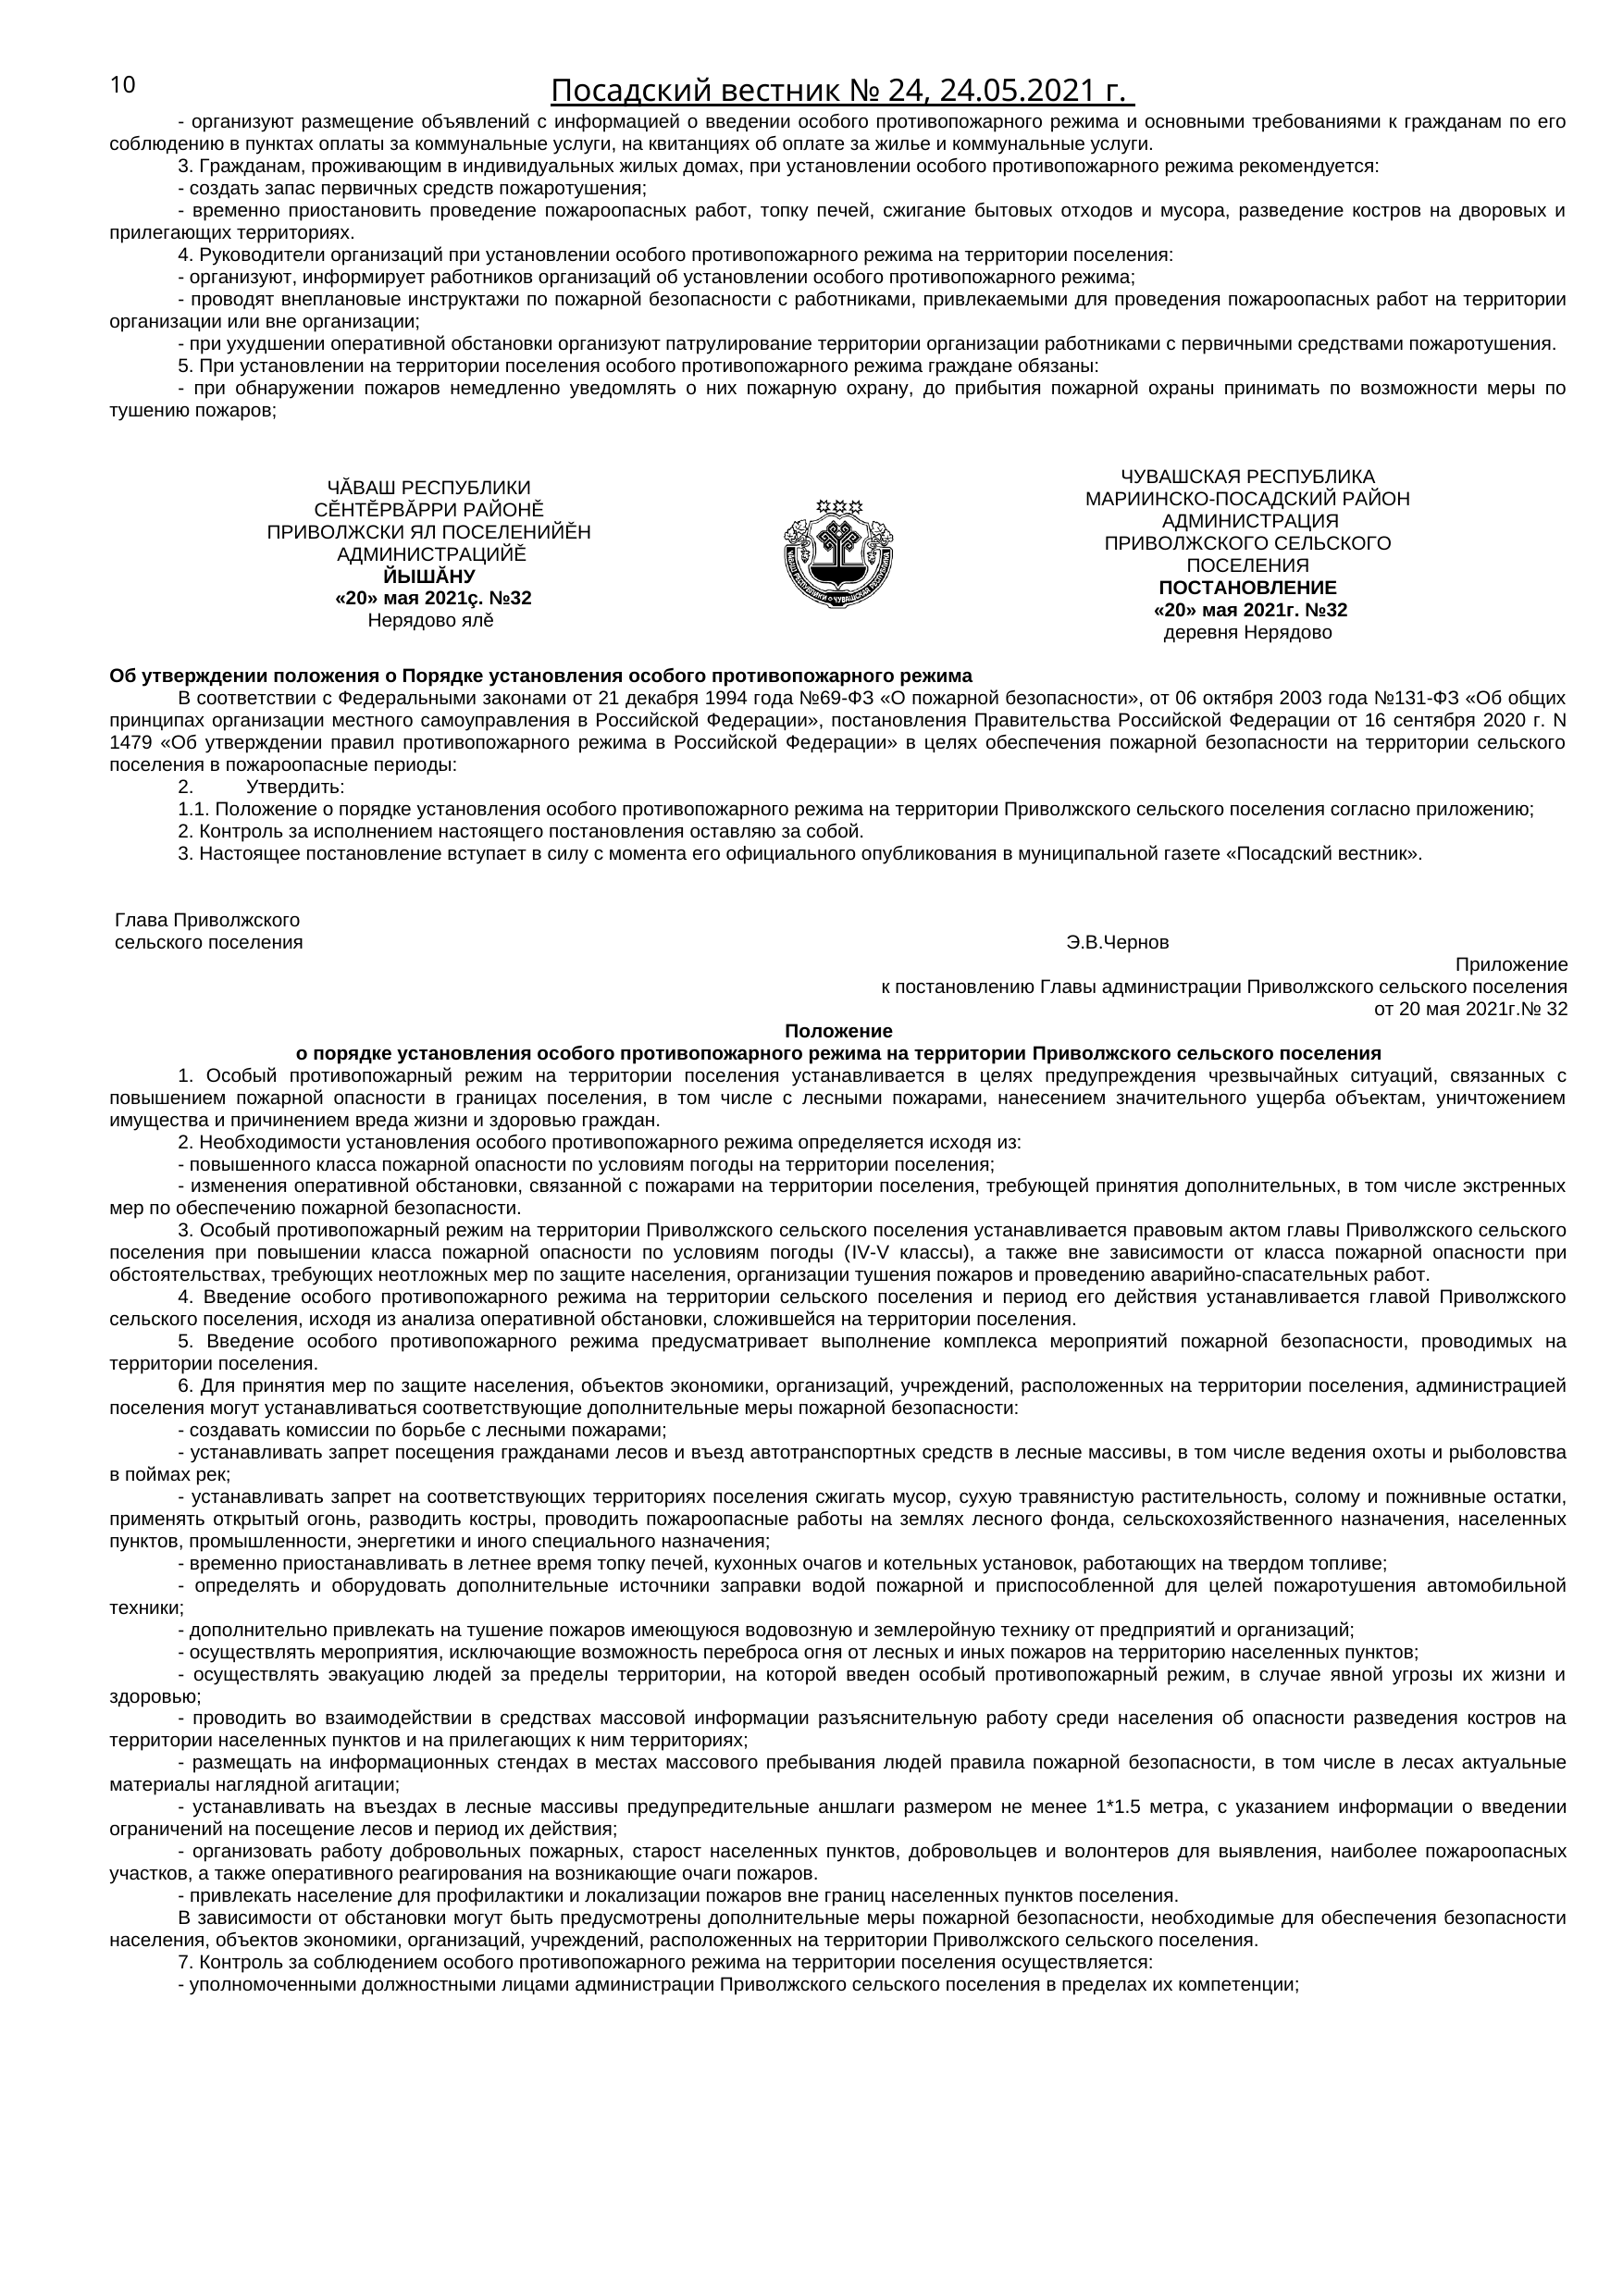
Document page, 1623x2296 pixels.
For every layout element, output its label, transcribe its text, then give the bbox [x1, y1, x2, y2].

text В зависимости от обстановки могут быть предусмотрены дополнительные меры пожарной безопасности, необходимые для обеспечения безопасности населения, объектов экономики, организаций, учреждений, расположенных на территории Приволжского сельского поселения. [109, 1906, 1568, 1951]
text В соответствии с Федеральными законами от 21 декабря 1994 года №69-ФЗ «О пожарной безопасности», от 06 октября 2003 года №131-ФЗ «Об общих принципах организации местного самоуправления в Российской Федерации», постановления Правительства Российской Федерации от 16 сентября 2020 г. N 1479 «Об утверждении правил противопожарного режима в Российской Федерации» в целях обеспечения пожарной безопасности на территории сельского поселения в пожароопасные периоды: [109, 687, 1568, 776]
text - осуществлять мероприятия, исключающие возможность переброса огня от лесных и иных пожаров на территорию населенных пунктов; [109, 1640, 1568, 1662]
text 5. При установлении на территории поселения особого противопожарного режима граждане обязаны: [109, 354, 1568, 377]
text - изменения оперативной обстановки, связанной с пожарами на территории поселения, требующей принятия дополнительных, в том числе экстренных мер по обеспечению пожарной безопасности. [109, 1174, 1568, 1219]
table_header ЧĂВАШ РЕСПУБЛИКИ СĔнтĔрвĂрри РАЙОНĚ ПРИВОЛЖСКИ ЯЛ ПОСЕЛЕНИЙĚН АДМИНИСТРАЦИЙĚ ЙЫШĂНУ «20» мая 2021ç. №32 Нерядово ялě [109, 465, 749, 642]
text Глава Приволжского [109, 909, 1568, 931]
text 6. Для принятия мер по защите населения, объектов экономики, организаций, учреждений, расположенных на территории поселения, администрацией поселения могут устанавливаться соответствующие дополнительные меры пожарной безопасности: [109, 1374, 1568, 1419]
text Об утверждении положения о Порядке установления особого противопожарного режима [109, 664, 1186, 687]
text о порядке установления особого противопожарного режима на территории Приволжского сельского поселения [109, 1042, 1568, 1063]
text 1. Особый противопожарный режим на территории поселения устанавливается в целях предупреждения чрезвычайных ситуаций, связанных с повышением пожарной опасности в границах поселения, в том числе с лесными пожарами, нанесением значительного ущерба объектам, уничтожением имущества и причинением вреда жизни и здоровью граждан. [109, 1063, 1568, 1130]
text - при ухудшении оперативной обстановки организуют патрулирование территории организации работниками с первичными средствами пожаротушения. [109, 332, 1568, 354]
text 1.1. Положение о порядке установления особого противопожарного режима на территории Приволжского сельского поселения согласно приложению; [109, 798, 1568, 820]
text 4. Введение особого противопожарного режима на территории сельского поселения и период его действия устанавливается главой Приволжского сельского поселения, исходя из анализа оперативной обстановки, сложившейся на территории поселения. [109, 1285, 1568, 1330]
list Утвердить: [109, 776, 1568, 798]
text - временно приостановить проведение пожароопасных работ, топку печей, сжигание бытовых отходов и мусора, разведение костров на дворовых и прилегающих территориях. [109, 199, 1568, 243]
text - проводят внеплановые инструктажи по пожарной безопасности с работниками, привлекаемыми для проведения пожароопасных работ на территории организации или вне организации; [109, 288, 1568, 332]
text - организовать работу добровольных пожарных, старост населенных пунктов, добровольцев и волонтеров для выявления, наиболее пожароопасных участков, а также оперативного реагирования на возникающие очаги пожаров. [109, 1840, 1568, 1884]
list от 20 мая 2021г.№ 32 [547, 998, 1568, 1020]
text - временно приостанавливать в летнее время топку печей, кухонных очагов и котельных установок, работающих на твердом топливе; [109, 1552, 1568, 1574]
text Положение [109, 1020, 1568, 1042]
text - привлекать население для профилактики и локализации пожаров вне границ населенных пунктов поселения. [109, 1884, 1568, 1906]
table_header ЧУВАШСКАЯ РЕСПУБЛИКА МАРИИНСКО-ПОСАДСКИЙ РАЙОН АДМИНИСТРАЦИЯ ПРИВОЛЖСКОГО СЕЛЬСКОГО ПОСЕЛЕНИЯ ПОСТАНОВЛЕНИЕ «20» мая 2021г. №32 деревня Нерядово [928, 465, 1568, 642]
text сельского поселения Э.В.Чернов [109, 931, 1568, 953]
text - при обнаружении пожаров немедленно уведомлять о них пожарную охрану, до прибытия пожарной охраны принимать по возможности меры по тушению пожаров; [109, 377, 1568, 421]
text - организуют, информирует работников организаций об установлении особого противопожарного режима; [109, 266, 1568, 288]
text - дополнительно привлекать на тушение пожаров имеющуюся водовозную и землеройную технику от предприятий и организаций; [109, 1618, 1568, 1640]
list 3. Настоящее постановление вступает в силу с момента его официального опубликования в муниципальной газете «Посадский вестник». [109, 842, 1568, 864]
text 3. Гражданам, проживающим в индивидуальных жилых домах, при установлении особого противопожарного режима рекомендуется: [109, 155, 1568, 177]
text - проводить во взаимодействии в средствах массовой информации разъяснительную работу среди населения об опасности разведения костров на территории населенных пунктов и на прилегающих к ним территориях; [109, 1706, 1568, 1751]
text - осуществлять эвакуацию людей за пределы территории, на которой введен особый противопожарный режим, в случае явной угрозы их жизни и здоровью; [109, 1662, 1568, 1706]
list Приложение [109, 953, 1568, 975]
text - устанавливать на въездах в лесные массивы предупредительные аншлаги размером не менее 1*1.5 метра, с указанием информации о введении ограничений на посещение лесов и период их действия; [109, 1795, 1568, 1840]
text - устанавливать запрет посещения гражданами лесов и въезд автотранспортных средств в лесные массивы, в том числе ведения охоты и рыболовства в поймах рек; [109, 1441, 1568, 1485]
text - размещать на информационных стендах в местах массового пребывания людей правила пожарной безопасности, в том числе в лесах актуальные материалы наглядной агитации; [109, 1751, 1568, 1795]
list к постановлению Главы администрации Приволжского сельского поселения [547, 975, 1568, 998]
text - повышенного класса пожарной опасности по условиям погоды на территории поселения; [109, 1152, 1568, 1174]
text 2. Необходимости установления особого противопожарного режима определяется исходя из: [109, 1130, 1568, 1152]
text - устанавливать запрет на соответствующих территориях поселения сжигать мусор, сухую травянистую растительность, солому и пожнивные остатки, применять открытый огонь, разводить костры, проводить пожароопасные работы на землях лесного фонда, сельскохозяйственного назначения, населенных пунктов, промышленности, энергетики и иного специального назначения; [109, 1485, 1568, 1552]
text - организуют размещение объявлений с информацией о введении особого противопожарного режима и основными требованиями к гражданам по его соблюдению в пунктах оплаты за коммунальные услуги, на квитанциях об оплате за жилье и коммунальные услуги. [109, 110, 1568, 155]
text 7. Контроль за соблюдением особого противопожарного режима на территории поселения осуществляется: [109, 1951, 1568, 1973]
text - уполномоченными должностными лицами администрации Приволжского сельского поселения в пределах их компетенции; [109, 1973, 1568, 1995]
text 3. Особый противопожарный режим на территории Приволжского сельского поселения устанавливается правовым актом главы Приволжского сельского поселения при повышении класса пожарной опасности по условиям погоды (IV-V классы), а также вне зависимости от класса пожарной опасности при обстоятельствах, требующих неотложных мер по защите населения, организации тушения пожаров и проведению аварийно-спасательных работ. [109, 1219, 1568, 1285]
picture [783, 498, 894, 609]
text - определять и оборудовать дополнительные источники заправки водой пожарной и приспособленной для целей пожаротушения автомобильной техники; [109, 1574, 1568, 1618]
list 2. Контроль за исполнением настоящего постановления оставляю за собой. [109, 820, 1568, 842]
text 4. Руководители организаций при установлении особого противопожарного режима на территории поселения: [109, 243, 1568, 266]
text - создать запас первичных средств пожаротушения; [109, 177, 1568, 199]
text 5. Введение особого противопожарного режима предусматривает выполнение комплекса мероприятий пожарной безопасности, проводимых на территории поселения. [109, 1330, 1568, 1374]
text - создавать комиссии по борьбе с лесными пожарами; [109, 1419, 1568, 1441]
table_header [749, 465, 928, 642]
